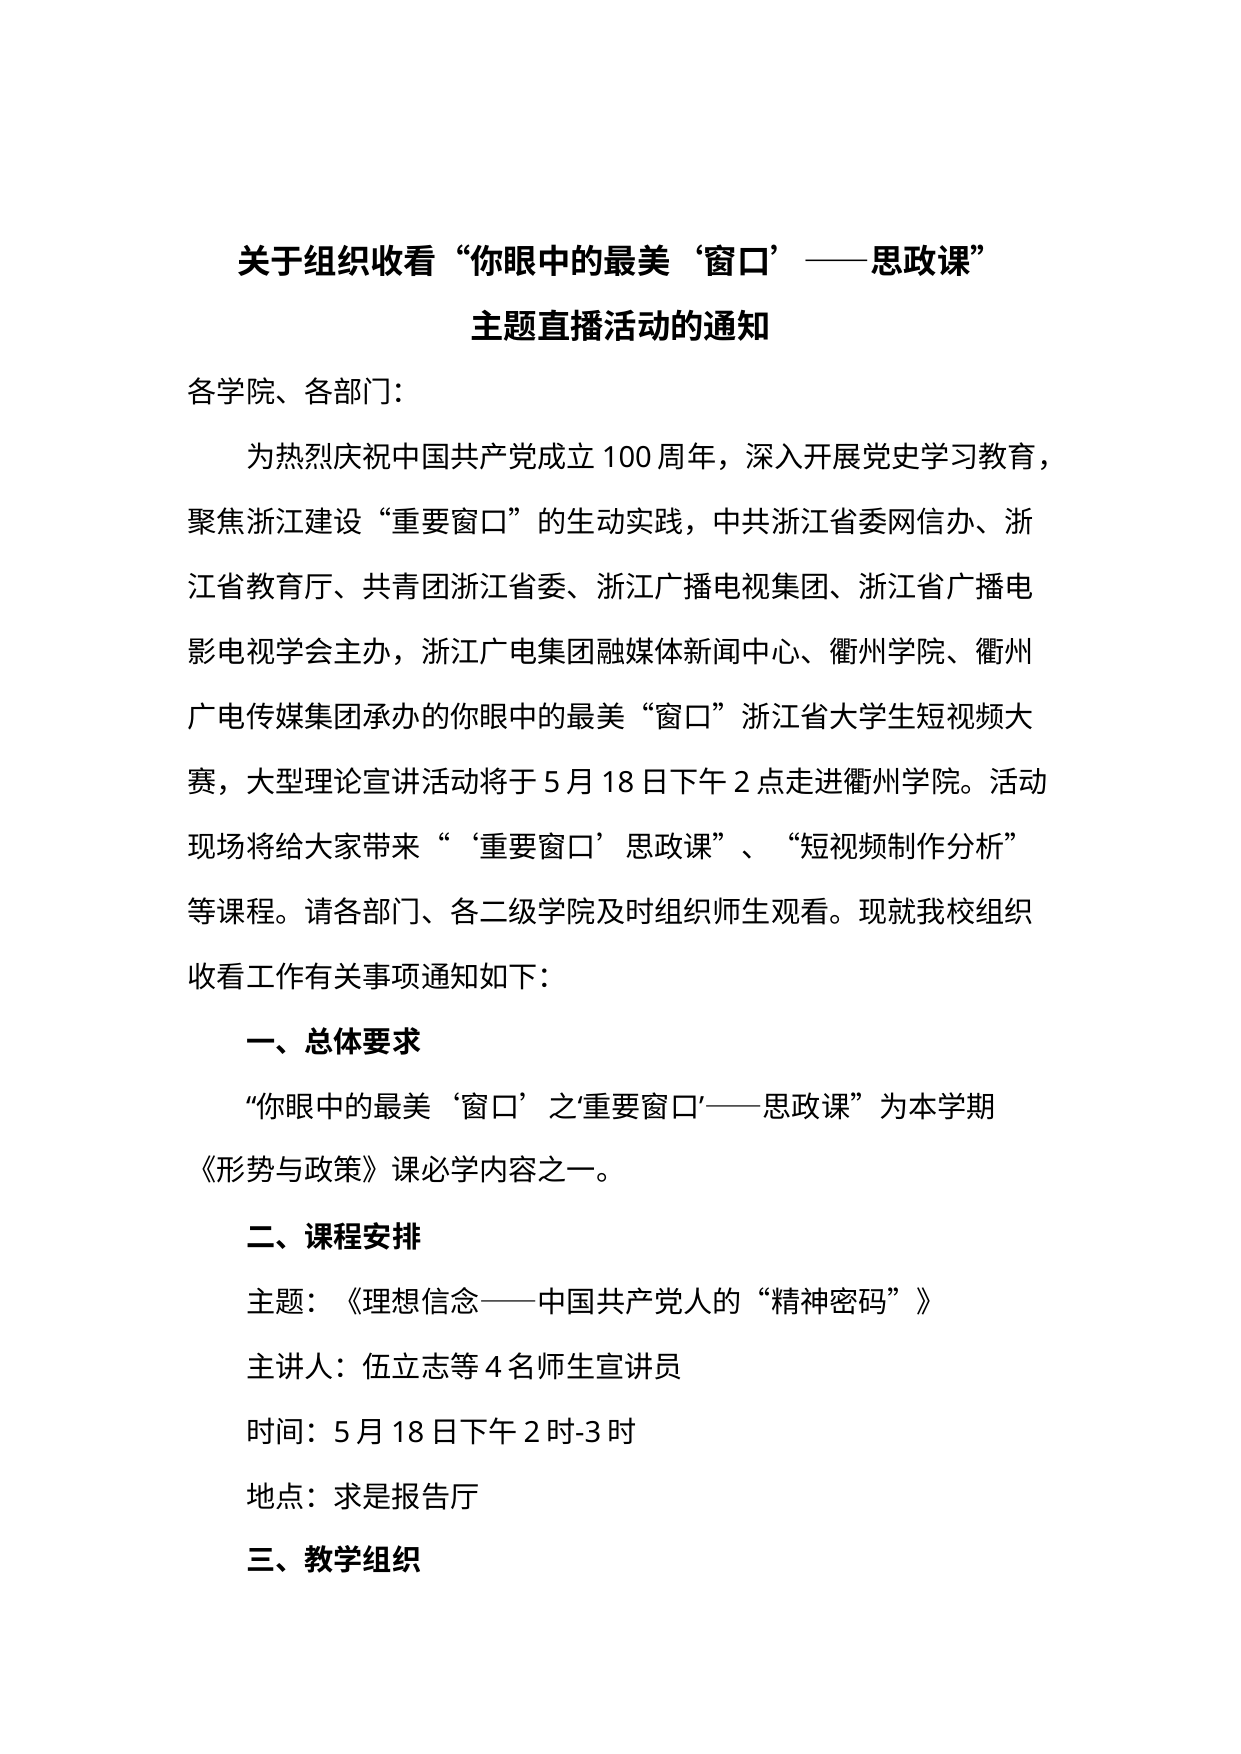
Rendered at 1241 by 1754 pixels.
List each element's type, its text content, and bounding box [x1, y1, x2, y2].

text 时间：5月18日下午2时-3时 [187, 1397, 1053, 1462]
text 二、课程安排 [187, 1202, 1053, 1267]
text 主讲人：伍立志等4名师生宣讲员 [187, 1332, 1053, 1397]
text 主题：《理想信念——中国共产党人的“精神密码”》 [187, 1267, 1053, 1332]
text 关于组织收看“你眼中的最美‘窗口’——思政课” [187, 227, 1053, 292]
text 一、总体要求 [187, 1007, 1053, 1072]
text 三、教学组织 [187, 1527, 1053, 1592]
text 各学院、各部门： [187, 357, 1053, 422]
text 主题直播活动的通知 [187, 292, 1053, 357]
text 地点：求是报告厅 [187, 1462, 1053, 1527]
text “你眼中的最美‘窗口’之‘重要窗口’——思政课”为本学期《形势与政策》课必学内容之一。 [187, 1072, 1053, 1202]
text 为热烈庆祝中国共产党成立100周年，深入开展党史学习教育，聚焦浙江建设“重要窗口”的生动实践，中共浙江省委网信办、浙江省教育厅、共青团浙江省委、浙江广播电视集团、浙江省广播电影电视学会主办，浙江广电集团融媒体新闻中心、衢州学院、衢州广电传媒集团承办的你眼中的最美“窗口”浙江省大学生短视频大赛，大型理论宣讲活动将于5月18日下午2点走进衢州学院。活动现场将给大家带来“‘重要窗口’思政课”、“短视频制作分析”等课程。请各部门、各二级学院及时组织师生观看。现就我校组织收看工作有关事项通知如下： [187, 422, 1053, 1007]
